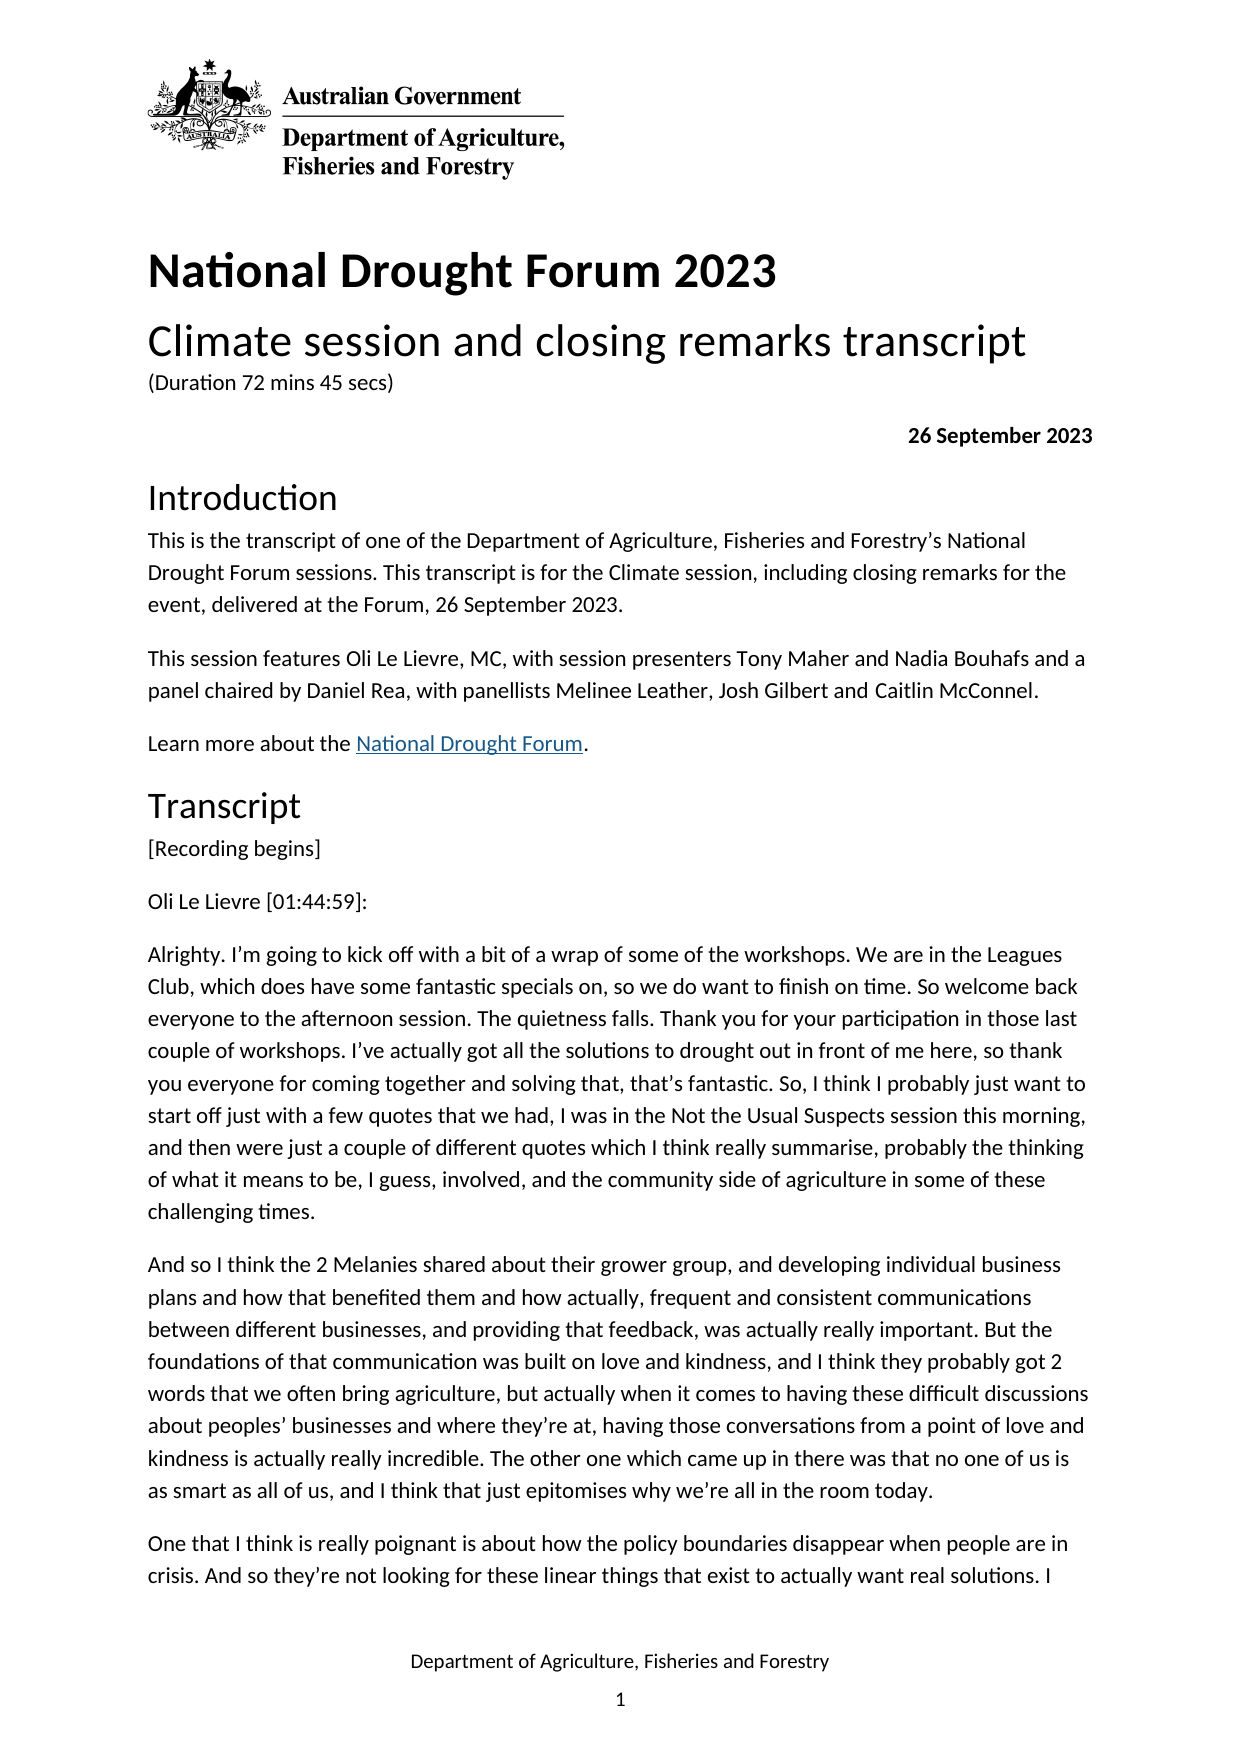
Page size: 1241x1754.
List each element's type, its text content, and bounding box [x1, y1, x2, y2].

text 26 September 2023 [148, 421, 1092, 449]
picture [147, 59, 565, 181]
text [Recording begins] [148, 834, 1092, 862]
subtitle National Drought Forum 2023 [148, 239, 1092, 300]
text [148, 1529, 1092, 1589]
text This session features Oli Le Lievre, MC, with session presenters Tony Maher and Nadia Bouhafs and a panel chaired by Daniel Rea, with panellists Melinee Leather, Josh Gilbert and Caitlin McConnel. [148, 644, 1092, 704]
subtitle Climate session and closing remarks transcript [148, 312, 1092, 368]
text Learn more about the National Drought Forum. [148, 729, 1092, 757]
text (Duration 72 mins 45 secs) [148, 368, 1092, 396]
subtitle Introduction [148, 474, 1092, 520]
text This is the transcript of one of the Department of Agriculture, Fisheries and Forestry’s National Drought Forum sessions. This transcript is for the Climate session, including closing remarks for the event, delivered at the Forum, 26 September 2023. [148, 526, 1092, 619]
subtitle Transcript [148, 782, 1092, 828]
text Oli Le Lievre [01:44:59]: [148, 887, 1092, 915]
text Alrighty. I’m going to kick off with a bit of a wrap of some of the workshops. We are in the Leagues Club, which does have some fantastic specials on, so we do want to finish on time. So welcome back everyone to the afternoon session. The quietness falls. Thank you for your participation in those last couple of workshops. I’ve actually got all the solutions to drought out in front of me here, so thank you everyone for coming together and solving that, that’s fantastic. So, I think I probably just want to start off just with a few quotes that we had, I was in the Not the Usual Suspects session this morning, and then were just a couple of different quotes which I think really summarise, probably the thinking of what it means to be, I guess, involved, and the community side of agriculture in some of these challenging times. [148, 940, 1092, 1226]
text And so I think the 2 Melanies shared about their grower group, and developing individual business plans and how that benefited them and how actually, frequent and consistent communications between different businesses, and providing that feedback, was actually really important. But the foundations of that communication was built on love and kindness, and I think they probably got 2 words that we often bring agriculture, but actually when it comes to having these difficult discussions about peoples’ businesses and where they’re at, having those conversations from a point of love and kindness is actually really incredible. The other one which came up in there was that no one of us is as smart as all of us, and I think that just epitomises why we’re all in the room today. [148, 1251, 1092, 1504]
